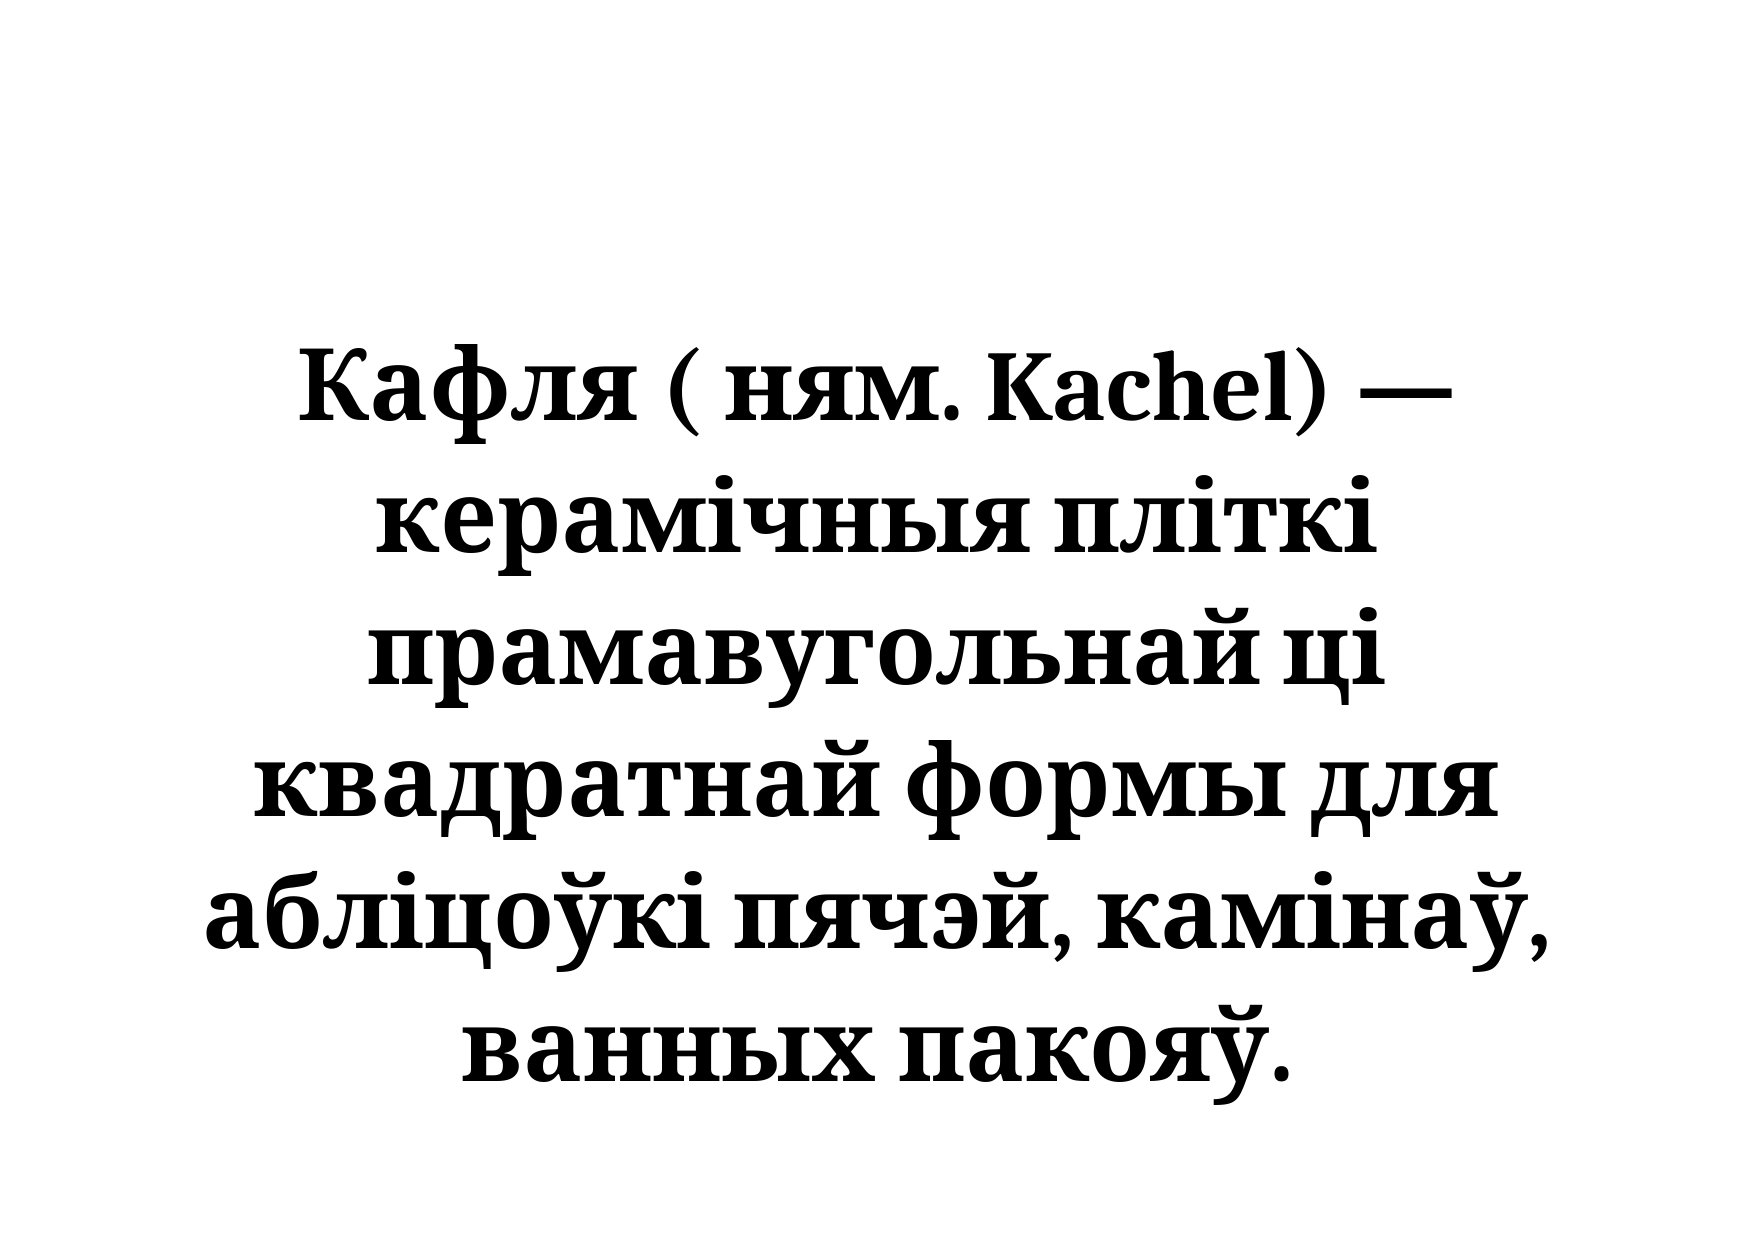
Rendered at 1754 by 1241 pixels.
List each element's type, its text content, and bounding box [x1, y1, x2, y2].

text Кафля ( ням. Kachel) — керамічныя пліткі прамавугольнай ці квадратнай формы для абліцоўкі пячэй, камінаў, ванных пакояў. [118, 330, 1636, 1106]
